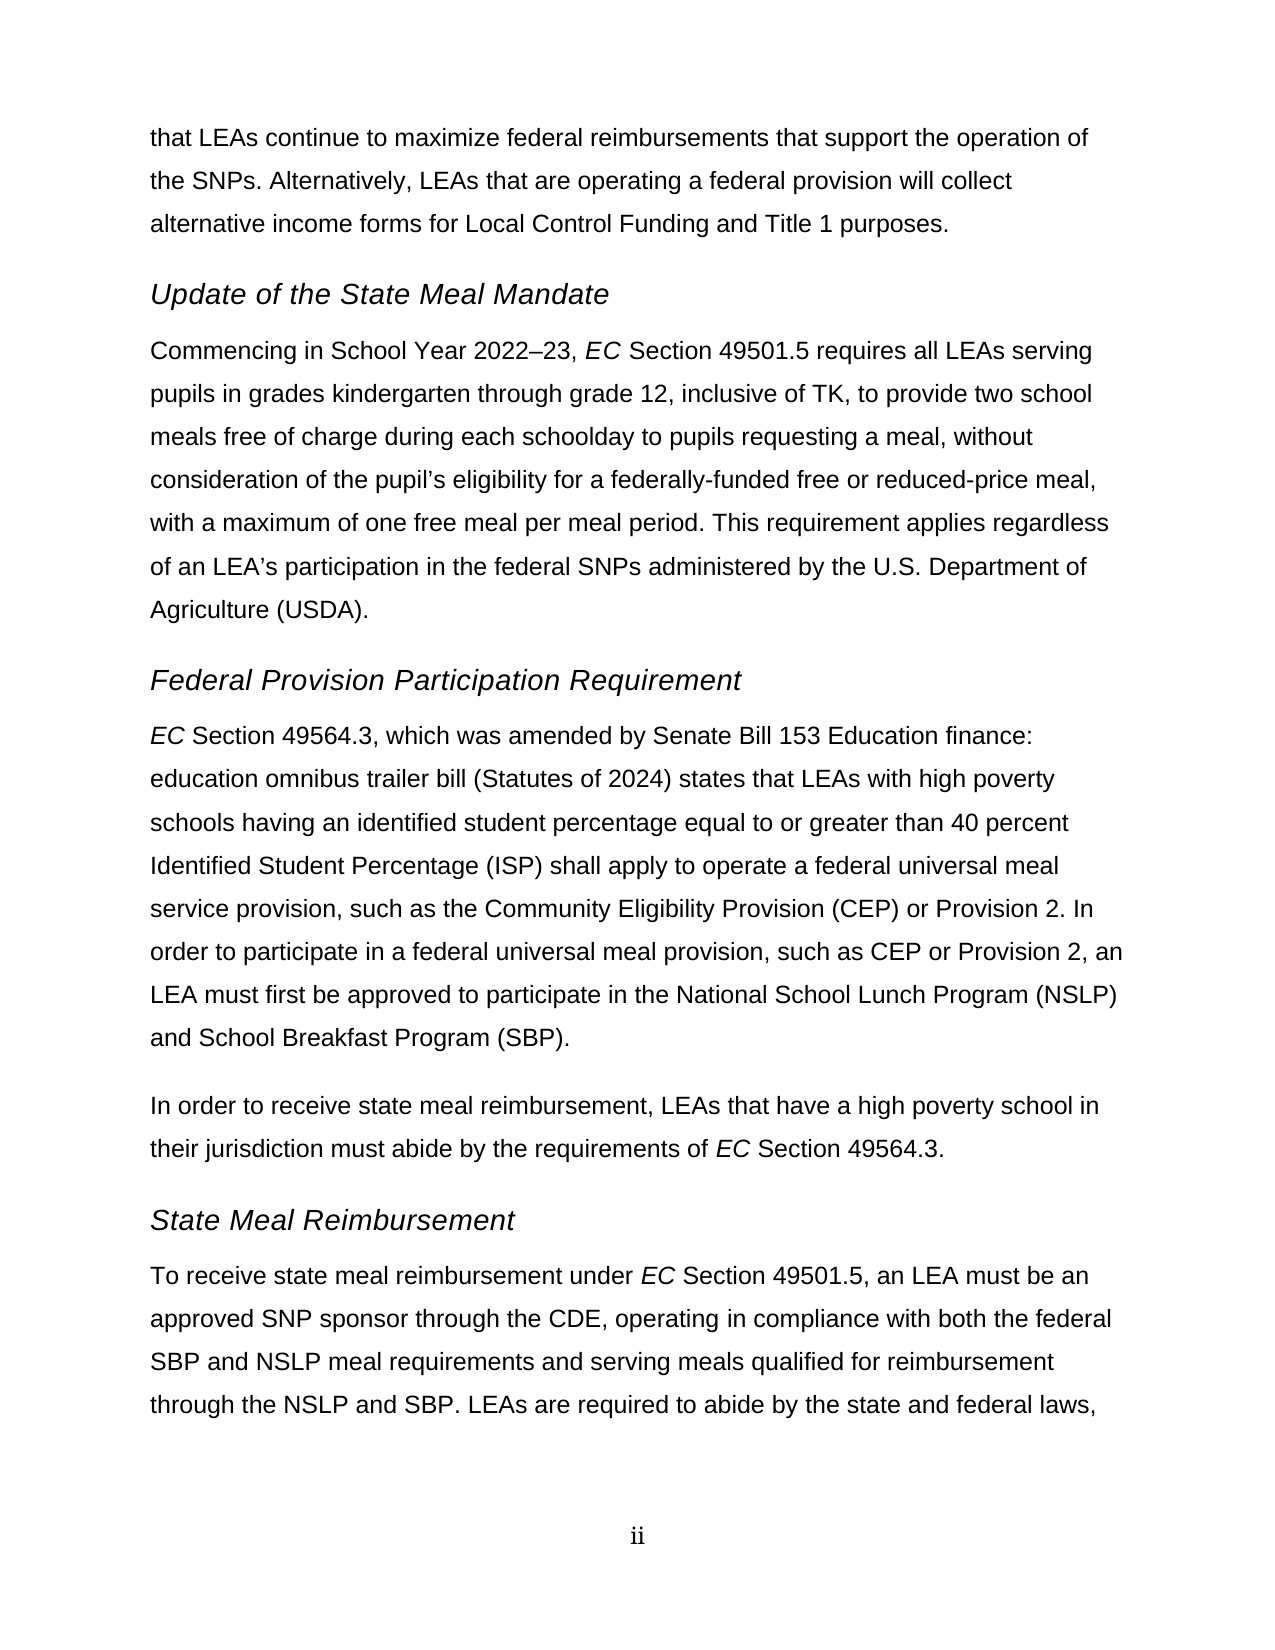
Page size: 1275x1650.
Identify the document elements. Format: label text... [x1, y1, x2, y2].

text EC Section 49564.3, which was amended by Senate Bill 153 Education finance: education omnibus trailer bill (Statutes of 2024) states that LEAs with high poverty schools having an identified student percentage equal to or greater than 40 percent Identified Student Percentage (ISP) shall apply to operate a federal universal meal service provision, such as the Community Eligibility Provision (CEP) or Provision 2. In order to participate in a federal universal meal provision, such as CEP or Provision 2, an LEA must first be approved to participate in the National School Lunch Program (NSLP) and School Breakfast Program (SBP). [150, 721, 1125, 1052]
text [150, 1261, 1125, 1419]
text Commencing in School Year 2022–23, EC Section 49501.5 requires all LEAs serving pupils in grades kindergarten through grade 12, inclusive of TK, to provide two school meals free of charge during each schoolday to pupils requesting a meal, without consideration of the pupil’s eligibility for a federally-funded free or reduced-price meal, with a maximum of one free meal per meal period. This requirement applies regardless of an LEA’s participation in the federal SNPs administered by the U.S. Department of Agriculture (USDA). [150, 336, 1125, 623]
subtitle Federal Provision Participation Requirement [150, 663, 1125, 696]
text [150, 123, 1125, 238]
text In order to receive state meal reimbursement, LEAs that have a high poverty school in their jurisdiction must abide by the requirements of EC Section 49564.3. [150, 1091, 1125, 1163]
subtitle State Meal Reimbursement [150, 1202, 1125, 1236]
subtitle Update of the State Meal Mandate [150, 277, 1125, 311]
